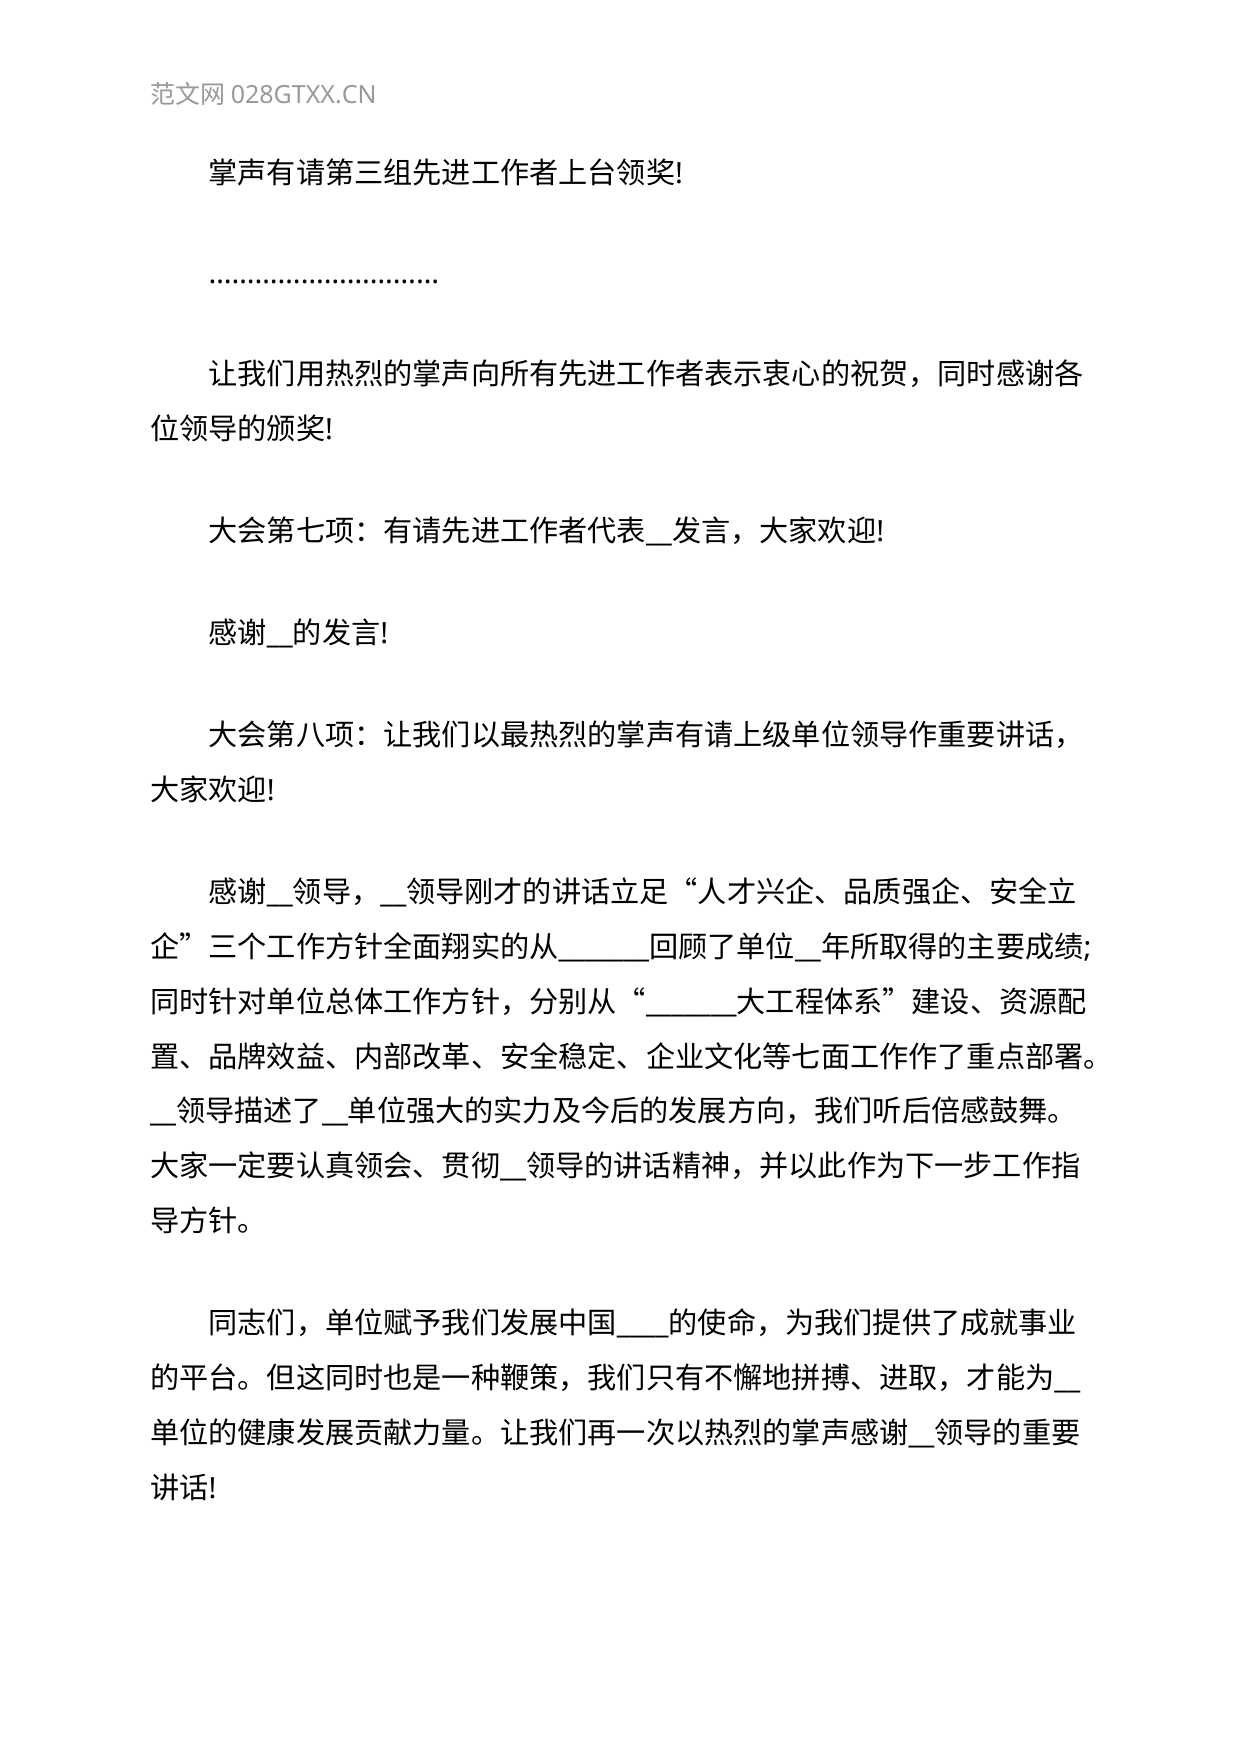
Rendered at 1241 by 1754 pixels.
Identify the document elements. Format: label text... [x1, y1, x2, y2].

text 感谢__的发言! [150, 609, 1090, 652]
text 让我们用热烈的掌声向所有先进工作者表示衷心的祝贺，同时感谢各位领导的颁奖! [150, 350, 1090, 448]
text 大会第八项：让我们以最热烈的掌声有请上级单位领导作重要讲话，大家欢迎! [150, 711, 1090, 808]
text 同志们，单位赋予我们发展中国____的使命，为我们提供了成就事业的平台。但这同时也是一种鞭策，我们只有不懈地拼搏、进取，才能为__单位的健康发展贡献力量。让我们再一次以热烈的掌声感谢__领导的重要讲话! [150, 1300, 1090, 1507]
text 感谢__领导，__领导刚才的讲话立足“人才兴企、品质强企、安全立企”三个工作方针全面翔实的从_______回顾了单位__年所取得的主要成绩;同时针对单位总体工作方针，分别从“_______大工程体系”建设、资源配置、品牌效益、内部改革、安全稳定、企业文化等七面工作作了重点部署。__领导描述了__单位强大的实力及今后的发展方向，我们听后倍感鼓舞。大家一定要认真领会、贯彻__领导的讲话精神，并以此作为下一步工作指导方针。 [150, 868, 1090, 1240]
text ………………………… [150, 252, 1090, 292]
text 大会第七项：有请先进工作者代表__发言，大家欢迎! [150, 507, 1090, 550]
text 掌声有请第三组先进工作者上台领奖! [150, 150, 1090, 192]
